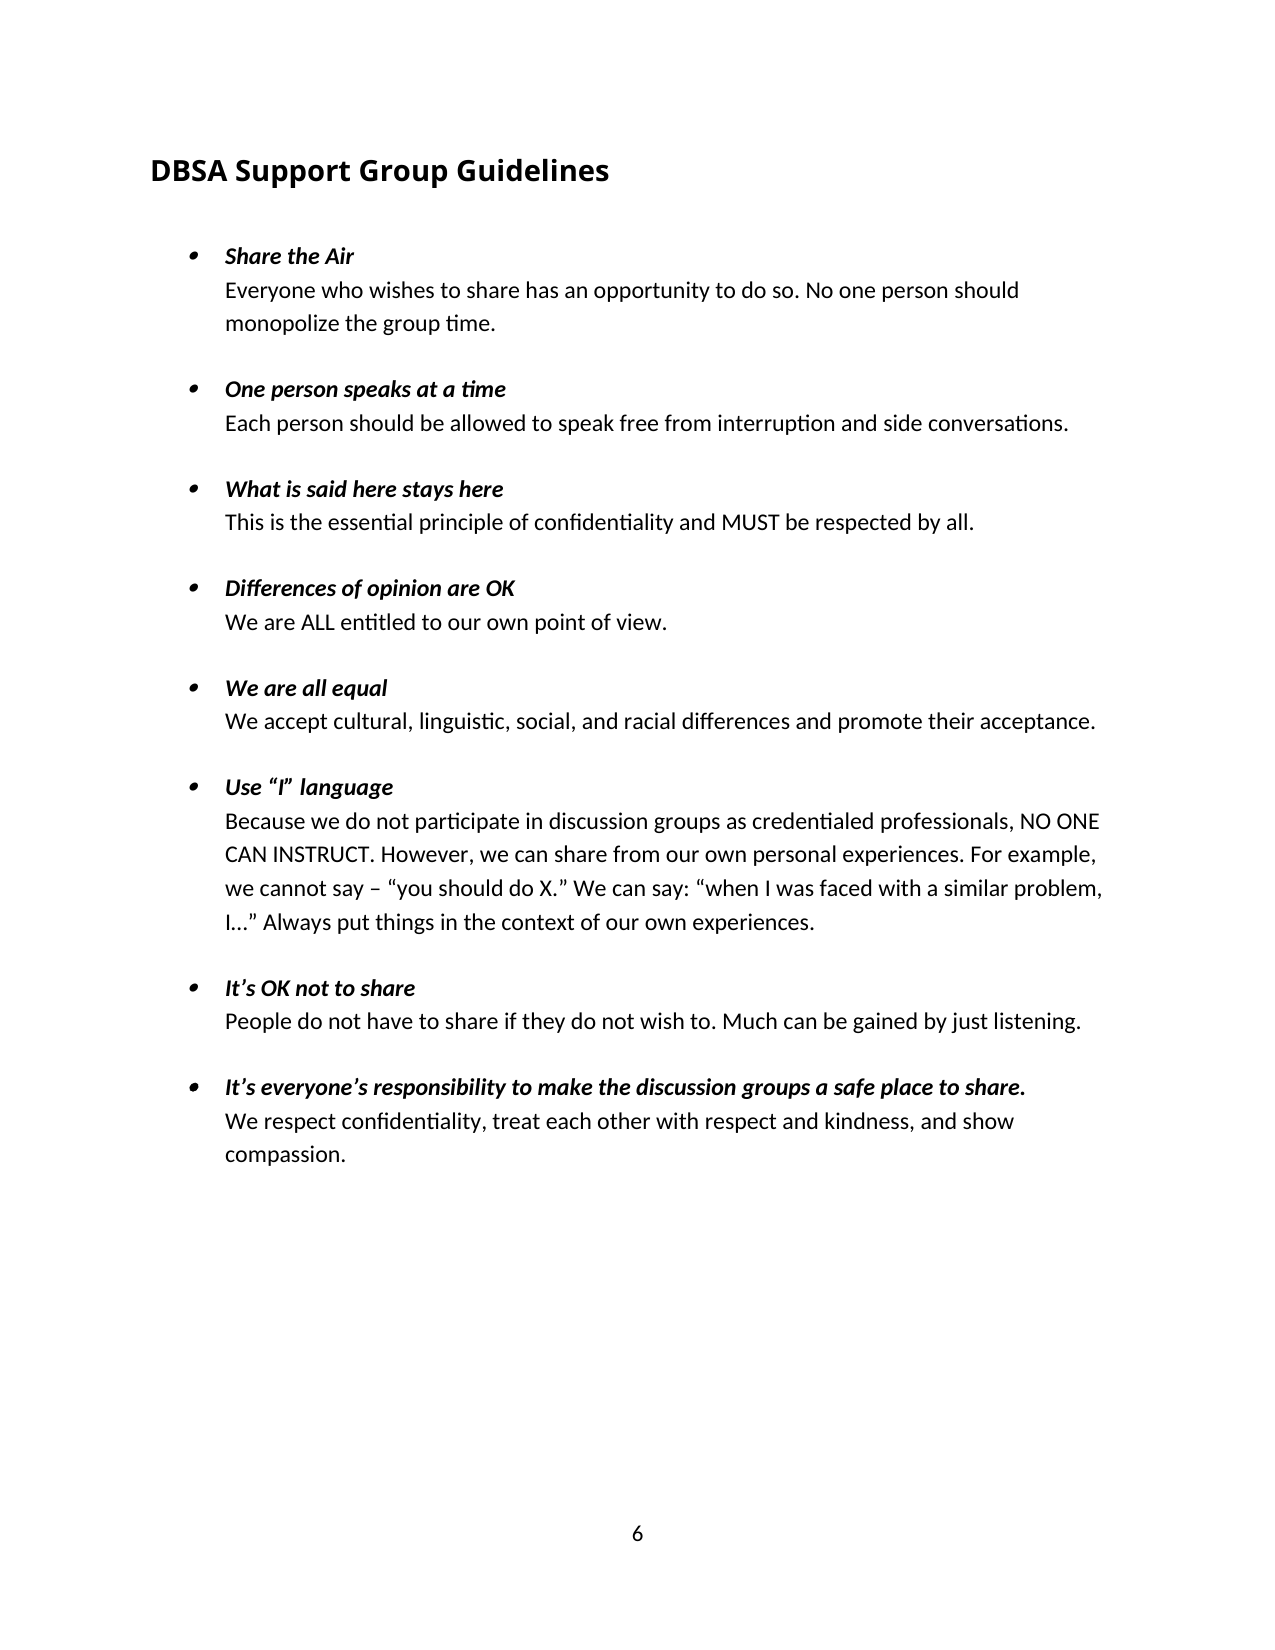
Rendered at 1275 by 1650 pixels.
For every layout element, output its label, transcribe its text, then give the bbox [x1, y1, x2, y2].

list Use “I” language [187, 772, 1125, 802]
list What is said here stays here [187, 474, 1125, 503]
list Share the Air [187, 241, 1125, 271]
list We are all equal [187, 673, 1125, 702]
text We respect confidentiality, treat each other with respect and kindness, and show compassion. [225, 1106, 1125, 1169]
list It’s OK not to share [187, 973, 1125, 1002]
text DBSA Support Group Guidelines [150, 150, 1125, 190]
text Everyone who wishes to share has an opportunity to do so. No one person should monopolize the group time. [225, 275, 1125, 338]
text Each person should be allowed to speak free from interruption and side conversations. [225, 408, 1125, 437]
text Because we do not participate in discussion groups as credentialed professionals, NO ONE CAN INSTRUCT. However, we can share from our own personal experiences. For example, we cannot say – “you should do X.” We can say: “when I was faced with a similar problem, I…” Always put things in the context of our own experiences. [225, 806, 1125, 936]
list One person speaks at a time [187, 374, 1125, 404]
text We are ALL entitled to our own point of view. [225, 607, 1125, 636]
text This is the essential principle of confidentiality and MUST be respected by all. [225, 507, 1125, 537]
text We accept cultural, linguistic, social, and racial differences and promote their acceptance. [225, 706, 1125, 736]
text People do not have to share if they do not wish to. Much can be gained by just listening. [225, 1006, 1125, 1036]
list Differences of opinion are OK [187, 573, 1125, 603]
list It’s everyone’s responsibility to make the discussion groups a safe place to share. [187, 1072, 1125, 1101]
